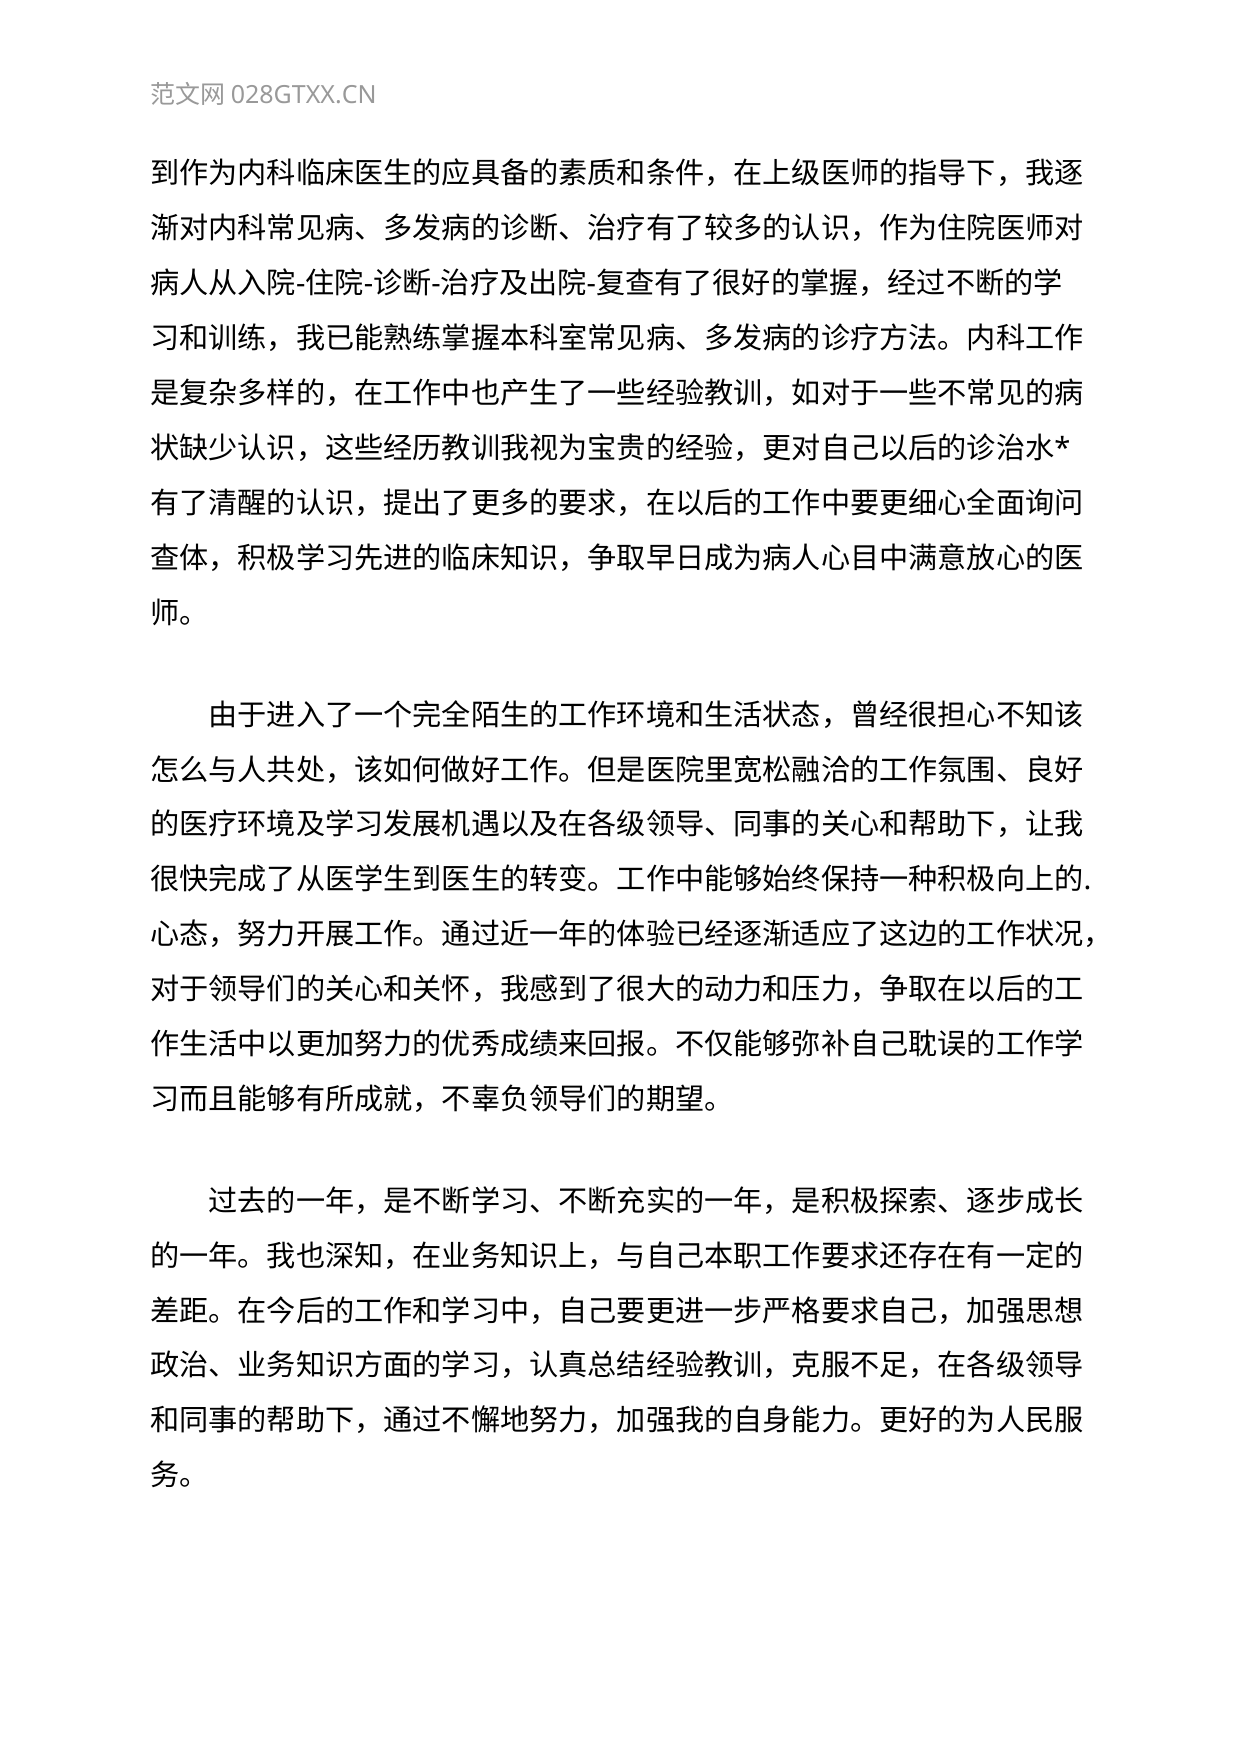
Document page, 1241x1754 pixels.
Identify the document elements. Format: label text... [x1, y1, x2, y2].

text 由于进入了一个完全陌生的工作环境和生活状态，曾经很担心不知该怎么与人共处，该如何做好工作。但是医院里宽松融洽的工作氛围、良好的医疗环境及学习发展机遇以及在各级领导、同事的关心和帮助下，让我很快完成了从医学生到医生的转变。工作中能够始终保持一种积极向上的.心态，努力开展工作。通过近一年的体验已经逐渐适应了这边的工作状况，对于领导们的关心和关怀，我感到了很大的动力和压力，争取在以后的工作生活中以更加努力的优秀成绩来回报。不仅能够弥补自己耽误的工作学习而且能够有所成就，不辜负领导们的期望。 [150, 691, 1090, 1118]
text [150, 150, 1090, 632]
text 过去的一年，是不断学习、不断充实的一年，是积极探索、逐步成长的一年。我也深知，在业务知识上，与自己本职工作要求还存在有一定的差距。在今后的工作和学习中，自己要更进一步严格要求自己，加强思想政治、业务知识方面的学习，认真总结经验教训，克服不足，在各级领导和同事的帮助下，通过不懈地努力，加强我的自身能力。更好的为人民服务。 [150, 1177, 1090, 1494]
